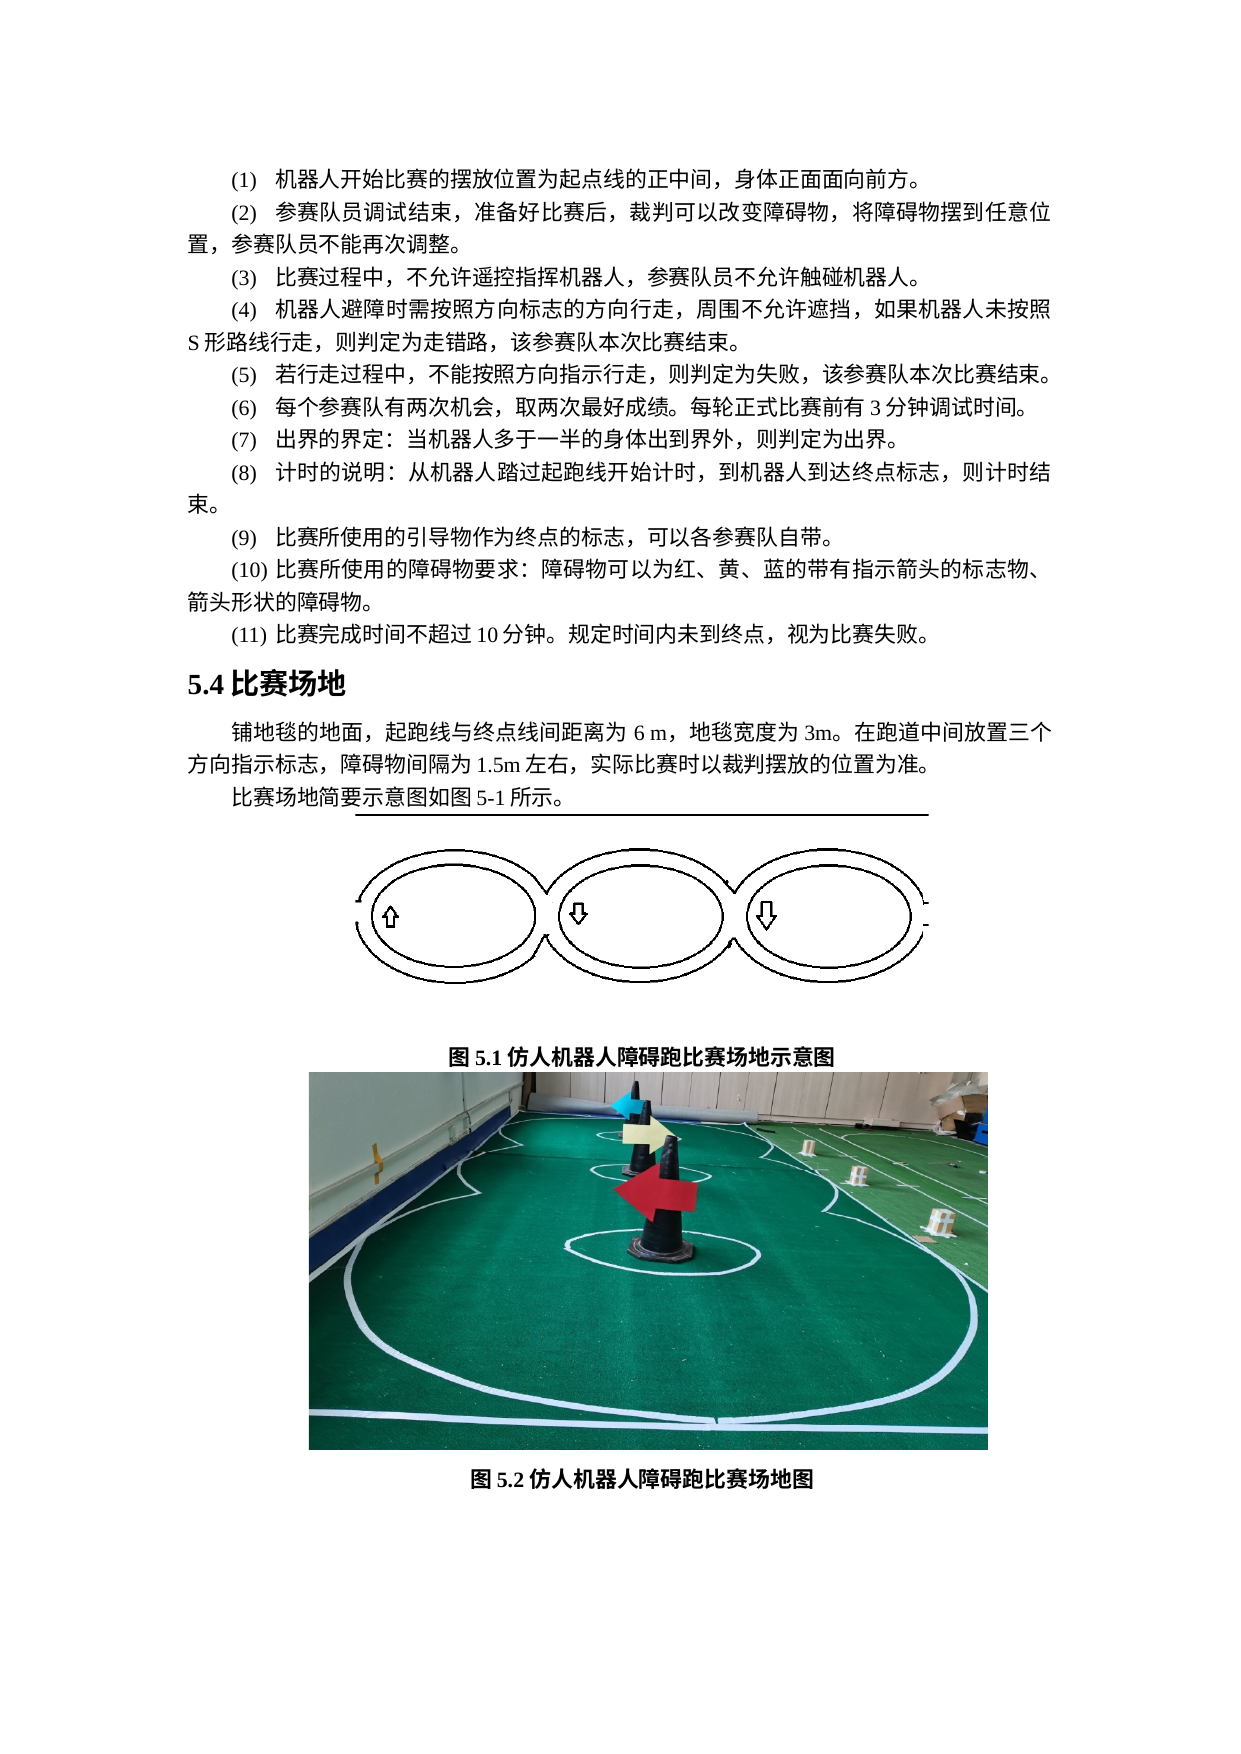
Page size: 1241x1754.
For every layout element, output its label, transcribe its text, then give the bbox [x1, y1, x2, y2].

list 比赛所使用的引导物作为终点的标志，可以各参赛队自带。 [187, 519, 1053, 552]
picture [355, 812, 929, 1005]
text 比赛场地简要示意图如图5-1所示。 [187, 779, 1053, 812]
text 5.4比赛场地 [187, 649, 1053, 714]
list 比赛过程中，不允许遥控指挥机器人，参赛队员不允许触碰机器人。 [187, 259, 1053, 292]
list 出界的界定：当机器人多于一半的身体出到界外，则判定为出界。 [187, 422, 1053, 454]
text 铺地毯的地面，起跑线与终点线间距离为 6 m，地毯宽度为3m。在跑道中间放置三个方向指示标志，障碍物间隔为1.5m左右，实际比赛时以裁判摆放的位置为准。 [187, 714, 1053, 779]
list 每个参赛队有两次机会，取两次最好成绩。每轮正式比赛前有3分钟调试时间。 [187, 389, 1053, 422]
list 计时的说明：从机器人踏过起跑线开始计时，到机器人到达终点标志，则计时结束。 [187, 454, 1053, 519]
list 机器人开始比赛的摆放位置为起点线的正中间，身体正面面向前方。 [187, 162, 1053, 194]
list 比赛所使用的障碍物要求：障碍物可以为红、黄、蓝的带有指示箭头的标志物、箭头形状的障碍物。 [187, 552, 1053, 617]
text 图5.2 仿人机器人障碍跑比赛场地图 [187, 1462, 1053, 1494]
list 参赛队员调试结束，准备好比赛后，裁判可以改变障碍物，将障碍物摆到任意位置，参赛队员不能再次调整。 [187, 194, 1053, 259]
picture [308, 1072, 988, 1450]
list 比赛完成时间不超过10分钟。规定时间内未到终点，视为比赛失败。 [187, 617, 1053, 649]
list 若行走过程中，不能按照方向指示行走，则判定为失败，该参赛队本次比赛结束。 [187, 357, 1053, 389]
list 机器人避障时需按照方向标志的方向行走，周围不允许遮挡，如果机器人未按照S形路线行走，则判定为走错路，该参赛队本次比赛结束。 [187, 292, 1053, 357]
text 图5.1 仿人机器人障碍跑比赛场地示意图 [187, 1039, 1053, 1072]
